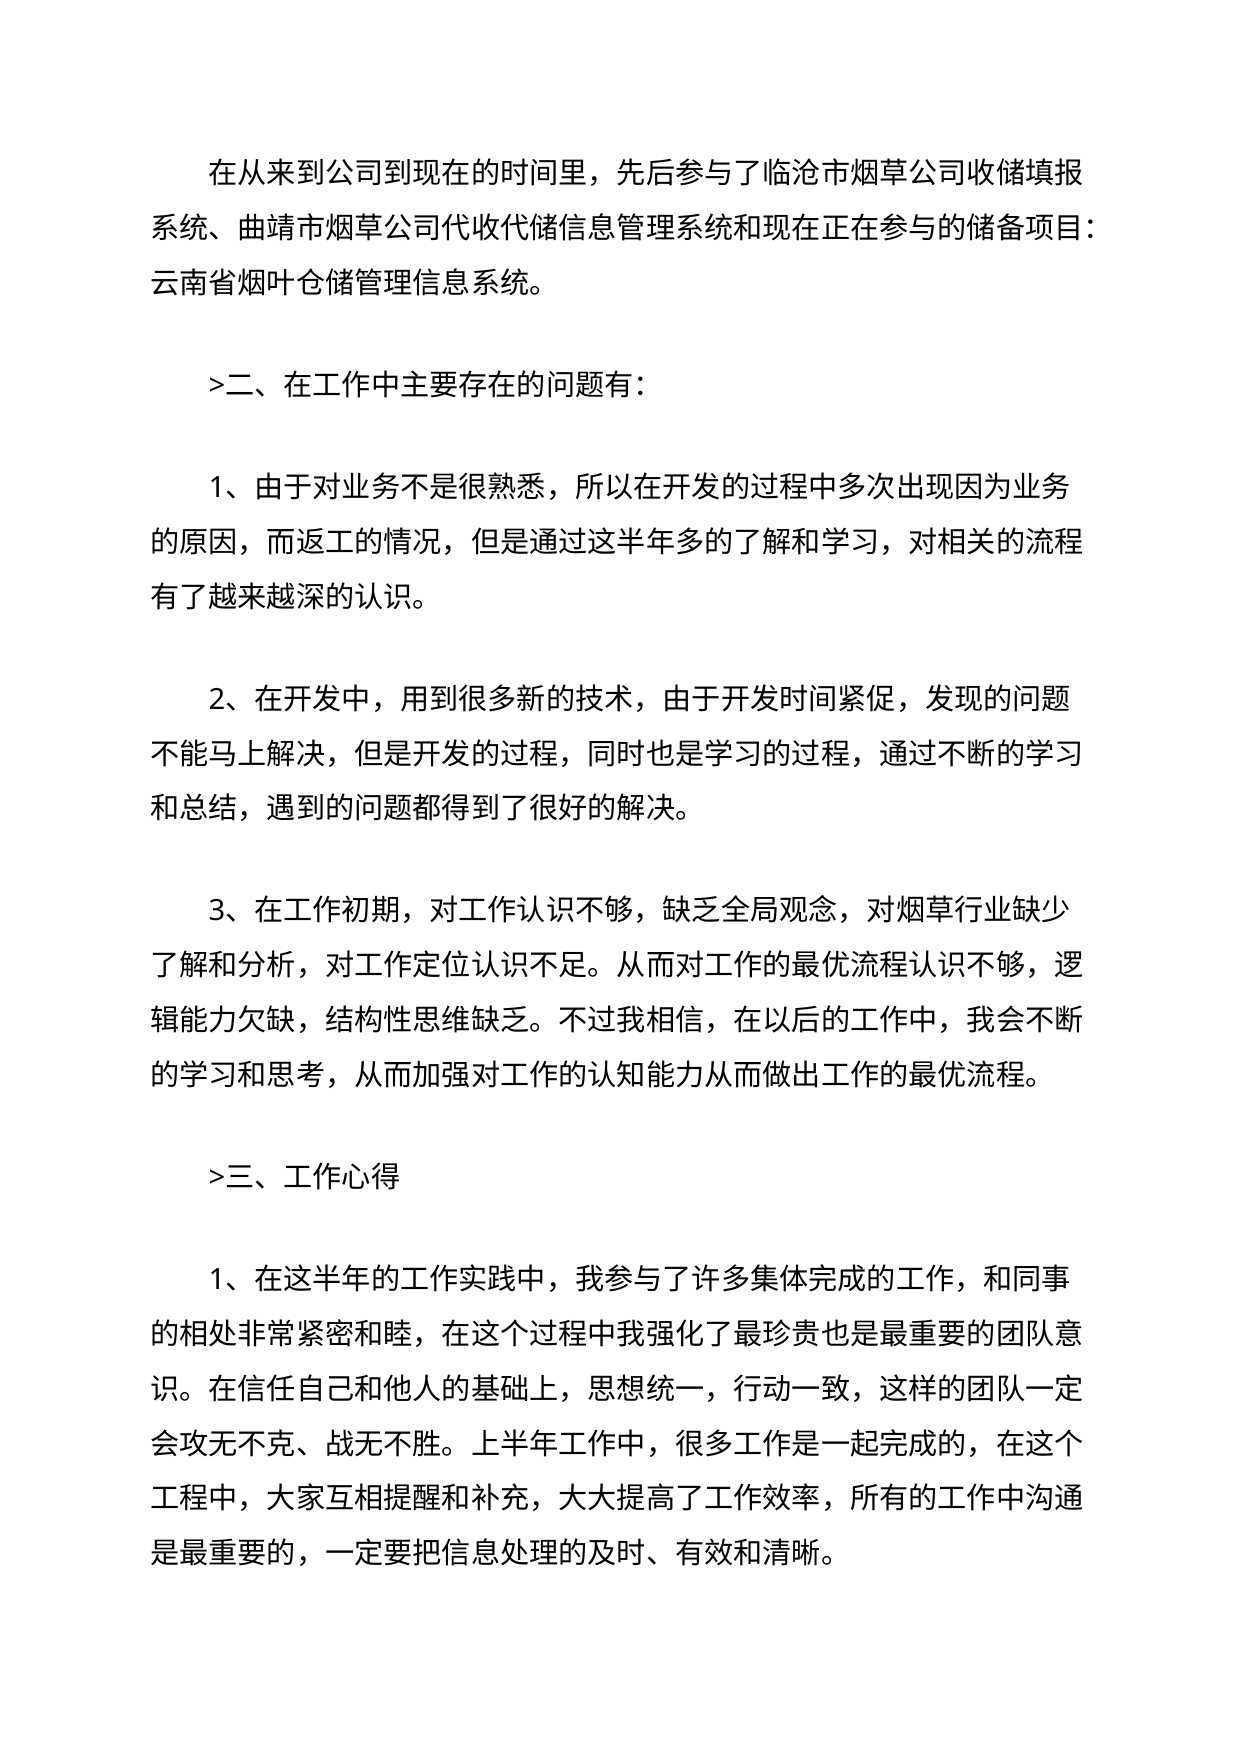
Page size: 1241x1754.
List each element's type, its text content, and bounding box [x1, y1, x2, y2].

text 3、在工作初期，对工作认识不够，缺乏全局观念，对烟草行业缺少了解和分析，对工作定位认识不足。从而对工作的最优流程认识不够，逻辑能力欠缺，结构性思维缺乏。不过我相信，在以后的工作中，我会不断的学习和思考，从而加强对工作的认知能力从而做出工作的最优流程。 [150, 887, 1090, 1094]
text >三、工作心得 [150, 1153, 1090, 1196]
text >二、在工作中主要存在的问题有： [150, 362, 1090, 404]
text 1、由于对业务不是很熟悉，所以在开发的过程中多次出现因为业务的原因，而返工的情况，但是通过这半年多的了解和学习，对相关的流程有了越来越深的认识。 [150, 463, 1090, 616]
text 2、在开发中，用到很多新的技术，由于开发时间紧促，发现的问题不能马上解决，但是开发的过程，同时也是学习的过程，通过不断的学习和总结，遇到的问题都得到了很好的解决。 [150, 675, 1090, 827]
text 在从来到公司到现在的时间里，先后参与了临沧市烟草公司收储填报系统、曲靖市烟草公司代收代储信息管理系统和现在正在参与的储备项目：云南省烟叶仓储管理信息系统。 [150, 150, 1090, 302]
text 1、在这半年的工作实践中，我参与了许多集体完成的工作，和同事的相处非常紧密和睦，在这个过程中我强化了最珍贵也是最重要的团队意识。在信任自己和他人的基础上，思想统一，行动一致，这样的团队一定会攻无不克、战无不胜。上半年工作中，很多工作是一起完成的，在这个工程中，大家互相提醒和补充，大大提高了工作效率，所有的工作中沟通是最重要的，一定要把信息处理的及时、有效和清晰。 [150, 1255, 1090, 1572]
